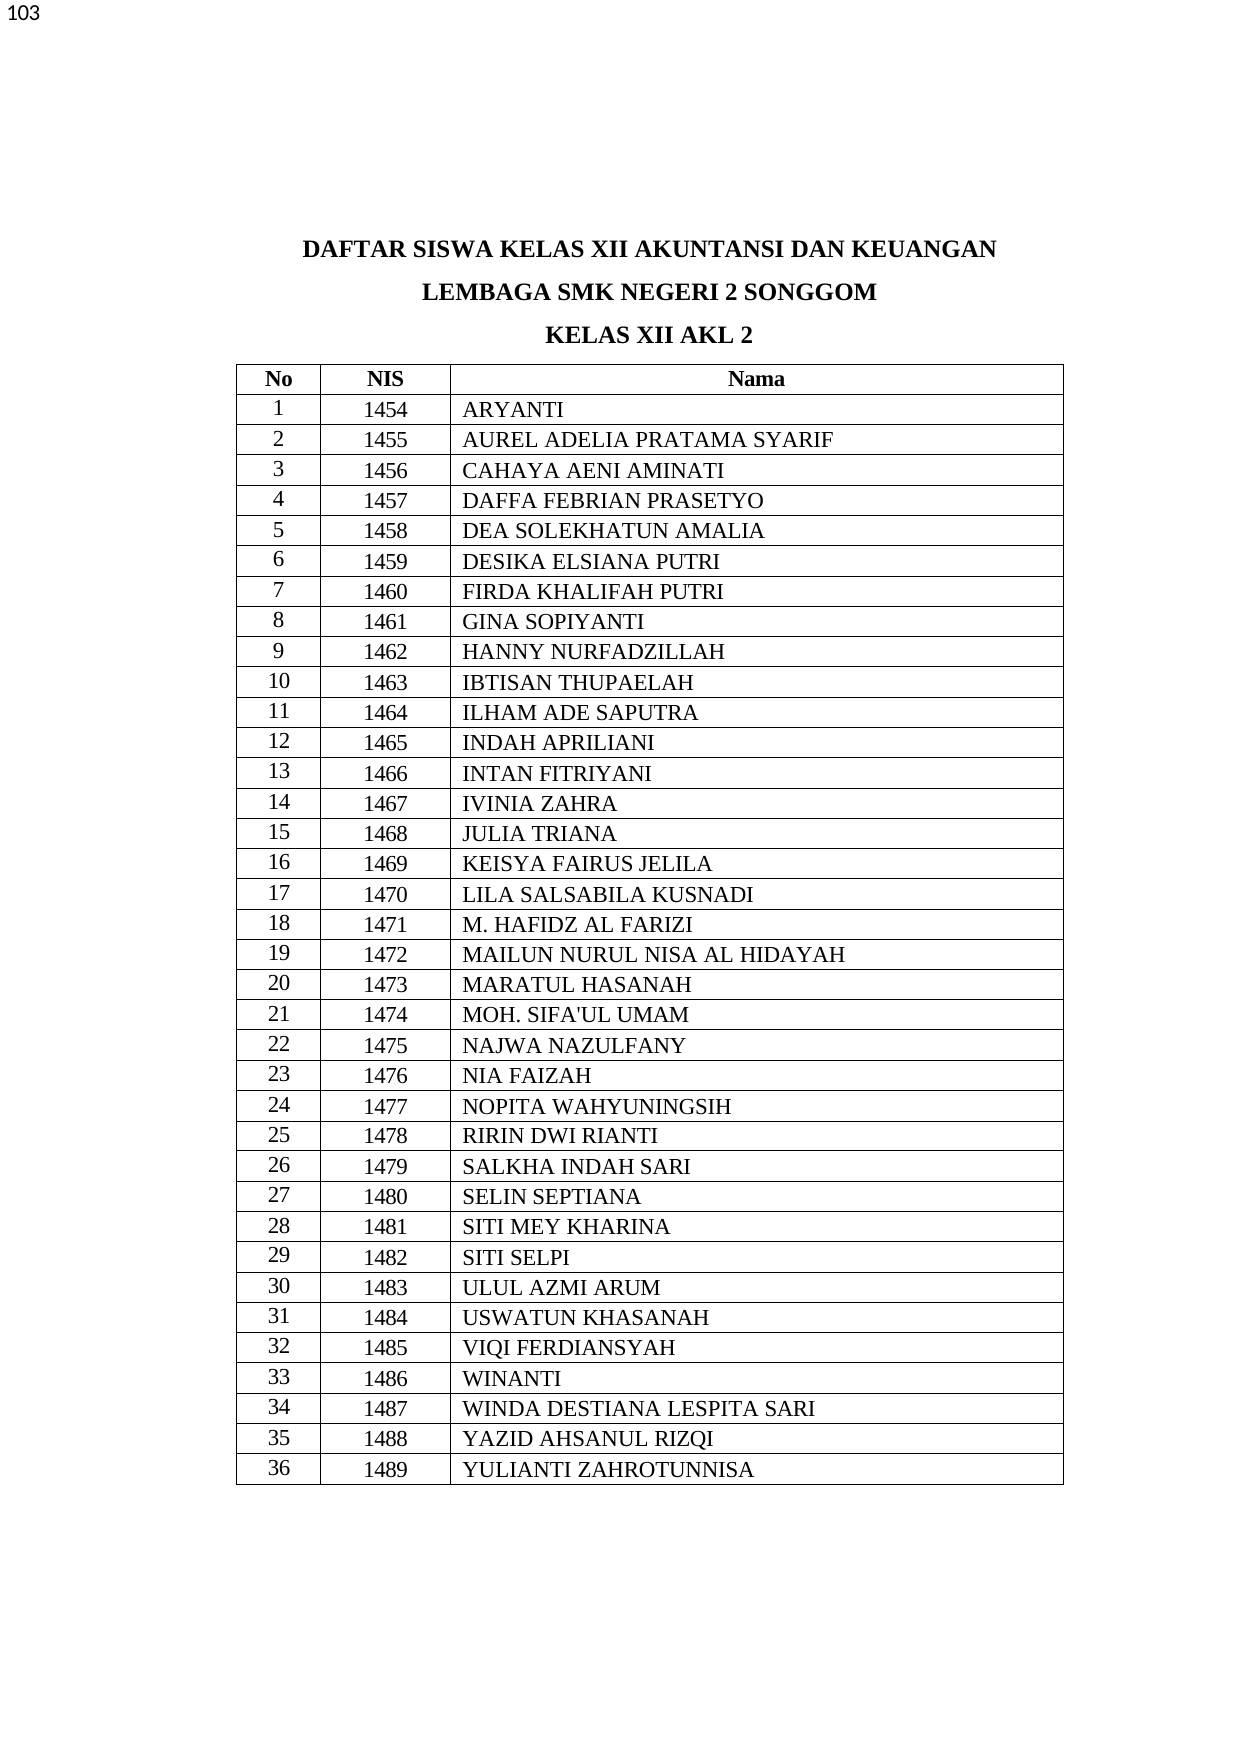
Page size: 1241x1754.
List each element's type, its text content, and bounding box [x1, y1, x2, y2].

table_cell 36 [237, 1454, 320, 1483]
table_cell VIQI FERDIANSYAH [451, 1333, 1063, 1362]
table_cell 18 [237, 910, 320, 938]
table_cell 1476 [321, 1061, 450, 1090]
table_cell 1461 [321, 607, 450, 636]
table_cell 1466 [321, 758, 450, 787]
table_cell WINANTI [451, 1363, 1063, 1393]
table_header No [237, 365, 320, 394]
table_cell 1474 [321, 1000, 450, 1029]
table_cell 1458 [321, 516, 450, 545]
table_cell 1486 [321, 1363, 450, 1393]
table_cell 1465 [321, 728, 450, 757]
table_cell LILA SALSABILA KUSNADI [451, 879, 1063, 908]
table_cell NOPITA WAHYUNINGSIH [451, 1091, 1063, 1121]
table_cell SELIN SEPTIANA [451, 1182, 1063, 1211]
table_cell 1475 [321, 1030, 450, 1060]
table_cell 12 [237, 728, 320, 757]
table_cell 1489 [321, 1454, 450, 1483]
table_cell 1484 [321, 1303, 450, 1332]
table_cell KEISYA FAIRUS JELILA [451, 849, 1063, 878]
table_cell ARYANTI [451, 395, 1063, 424]
table_cell 1454 [321, 395, 450, 424]
table_cell 29 [237, 1242, 320, 1272]
table_cell SALKHA INDAH SARI [451, 1151, 1063, 1181]
table_cell YULIANTI ZAHROTUNNISA [451, 1454, 1063, 1483]
table_cell IBTISAN THUPAELAH [451, 667, 1063, 697]
table_cell YAZID AHSANUL RIZQI [451, 1424, 1063, 1453]
table_cell FIRDA KHALIFAH PUTRI [451, 577, 1063, 606]
table_cell 32 [237, 1333, 320, 1362]
table_cell 28 [237, 1212, 320, 1241]
table_cell 13 [237, 758, 320, 787]
table_cell 1473 [321, 970, 450, 999]
table_cell DAFFA FEBRIAN PRASETYO [451, 486, 1063, 515]
table_cell DEA SOLEKHATUN AMALIA [451, 516, 1063, 545]
table_cell 5 [237, 516, 320, 545]
table_cell 1480 [321, 1182, 450, 1211]
table_cell 1464 [321, 698, 450, 727]
table_cell MAILUN NURUL NISA AL HIDAYAH [451, 940, 1063, 969]
table_cell 24 [237, 1091, 320, 1121]
table_cell JULIA TRIANA [451, 819, 1063, 848]
table_cell SITI MEY KHARINA [451, 1212, 1063, 1241]
table_cell NAJWA NAZULFANY [451, 1030, 1063, 1060]
table_cell 1 [237, 395, 320, 424]
table_cell NIA FAIZAH [451, 1061, 1063, 1090]
table_cell 1470 [321, 879, 450, 908]
table_cell 27 [237, 1182, 320, 1211]
table_cell 26 [237, 1151, 320, 1181]
text KELAS XII AKL 2 [242, 321, 1057, 349]
table_cell 1471 [321, 910, 450, 938]
table_cell 1477 [321, 1091, 450, 1121]
table_cell 1485 [321, 1333, 450, 1362]
table_cell 20 [237, 970, 320, 999]
table_cell 1463 [321, 667, 450, 697]
table_cell 31 [237, 1303, 320, 1332]
table_cell 11 [237, 698, 320, 727]
table_cell 25 [237, 1122, 320, 1150]
table_cell ULUL AZMI ARUM [451, 1273, 1063, 1302]
table_cell HANNY NURFADZILLAH [451, 637, 1063, 666]
table_cell 2 [237, 425, 320, 454]
table_cell 1462 [321, 637, 450, 666]
text DAFTAR SISWA KELAS XII AKUNTANSI DAN KEUANGAN LEMBAGA SMK NEGERI 2 SONGGOM [242, 234, 1057, 306]
table_cell CAHAYA AENI AMINATI [451, 455, 1063, 485]
table_cell IVINIA ZAHRA [451, 789, 1063, 818]
table_cell 3 [237, 455, 320, 485]
table_cell 17 [237, 879, 320, 908]
table_cell 15 [237, 819, 320, 848]
table_cell GINA SOPIYANTI [451, 607, 1063, 636]
table_cell ILHAM ADE SAPUTRA [451, 698, 1063, 727]
table_cell 1488 [321, 1424, 450, 1453]
table_cell 9 [237, 637, 320, 666]
table_cell 4 [237, 486, 320, 515]
table_cell USWATUN KHASANAH [451, 1303, 1063, 1332]
table_cell 1460 [321, 577, 450, 606]
table_cell INTAN FITRIYANI [451, 758, 1063, 787]
table_cell WINDA DESTIANA LESPITA SARI [451, 1394, 1063, 1423]
table_cell 1469 [321, 849, 450, 878]
table_cell 1459 [321, 546, 450, 576]
table_cell 6 [237, 546, 320, 576]
table_cell 1456 [321, 455, 450, 485]
table_header Nama [451, 365, 1063, 394]
table_cell 1478 [321, 1122, 450, 1150]
table_cell 1481 [321, 1212, 450, 1241]
table_cell 1455 [321, 425, 450, 454]
table_cell AUREL ADELIA PRATAMA SYARIF [451, 425, 1063, 454]
table_cell 7 [237, 577, 320, 606]
table_cell 1482 [321, 1242, 450, 1272]
table_cell 14 [237, 789, 320, 818]
table_cell 19 [237, 940, 320, 969]
table_cell 23 [237, 1061, 320, 1090]
table_cell M. HAFIDZ AL FARIZI [451, 910, 1063, 938]
table_cell 22 [237, 1030, 320, 1060]
table_cell 1487 [321, 1394, 450, 1423]
table_cell 1483 [321, 1273, 450, 1302]
table_cell 10 [237, 667, 320, 697]
table_cell 30 [237, 1273, 320, 1302]
table_header NIS [321, 365, 450, 394]
table_cell DESIKA ELSIANA PUTRI [451, 546, 1063, 576]
table_cell 35 [237, 1424, 320, 1453]
table_cell 1468 [321, 819, 450, 848]
table_cell 16 [237, 849, 320, 878]
table_cell 1457 [321, 486, 450, 515]
table_cell SITI SELPI [451, 1242, 1063, 1272]
table_cell 1467 [321, 789, 450, 818]
table_cell 1472 [321, 940, 450, 969]
table_cell 33 [237, 1363, 320, 1393]
table_cell 8 [237, 607, 320, 636]
table_cell RIRIN DWI RIANTI [451, 1122, 1063, 1150]
table_cell 21 [237, 1000, 320, 1029]
table_cell 34 [237, 1394, 320, 1423]
table_cell INDAH APRILIANI [451, 728, 1063, 757]
table_cell 1479 [321, 1151, 450, 1181]
table_cell MARATUL HASANAH [451, 970, 1063, 999]
table_cell MOH. SIFA'UL UMAM [451, 1000, 1063, 1029]
